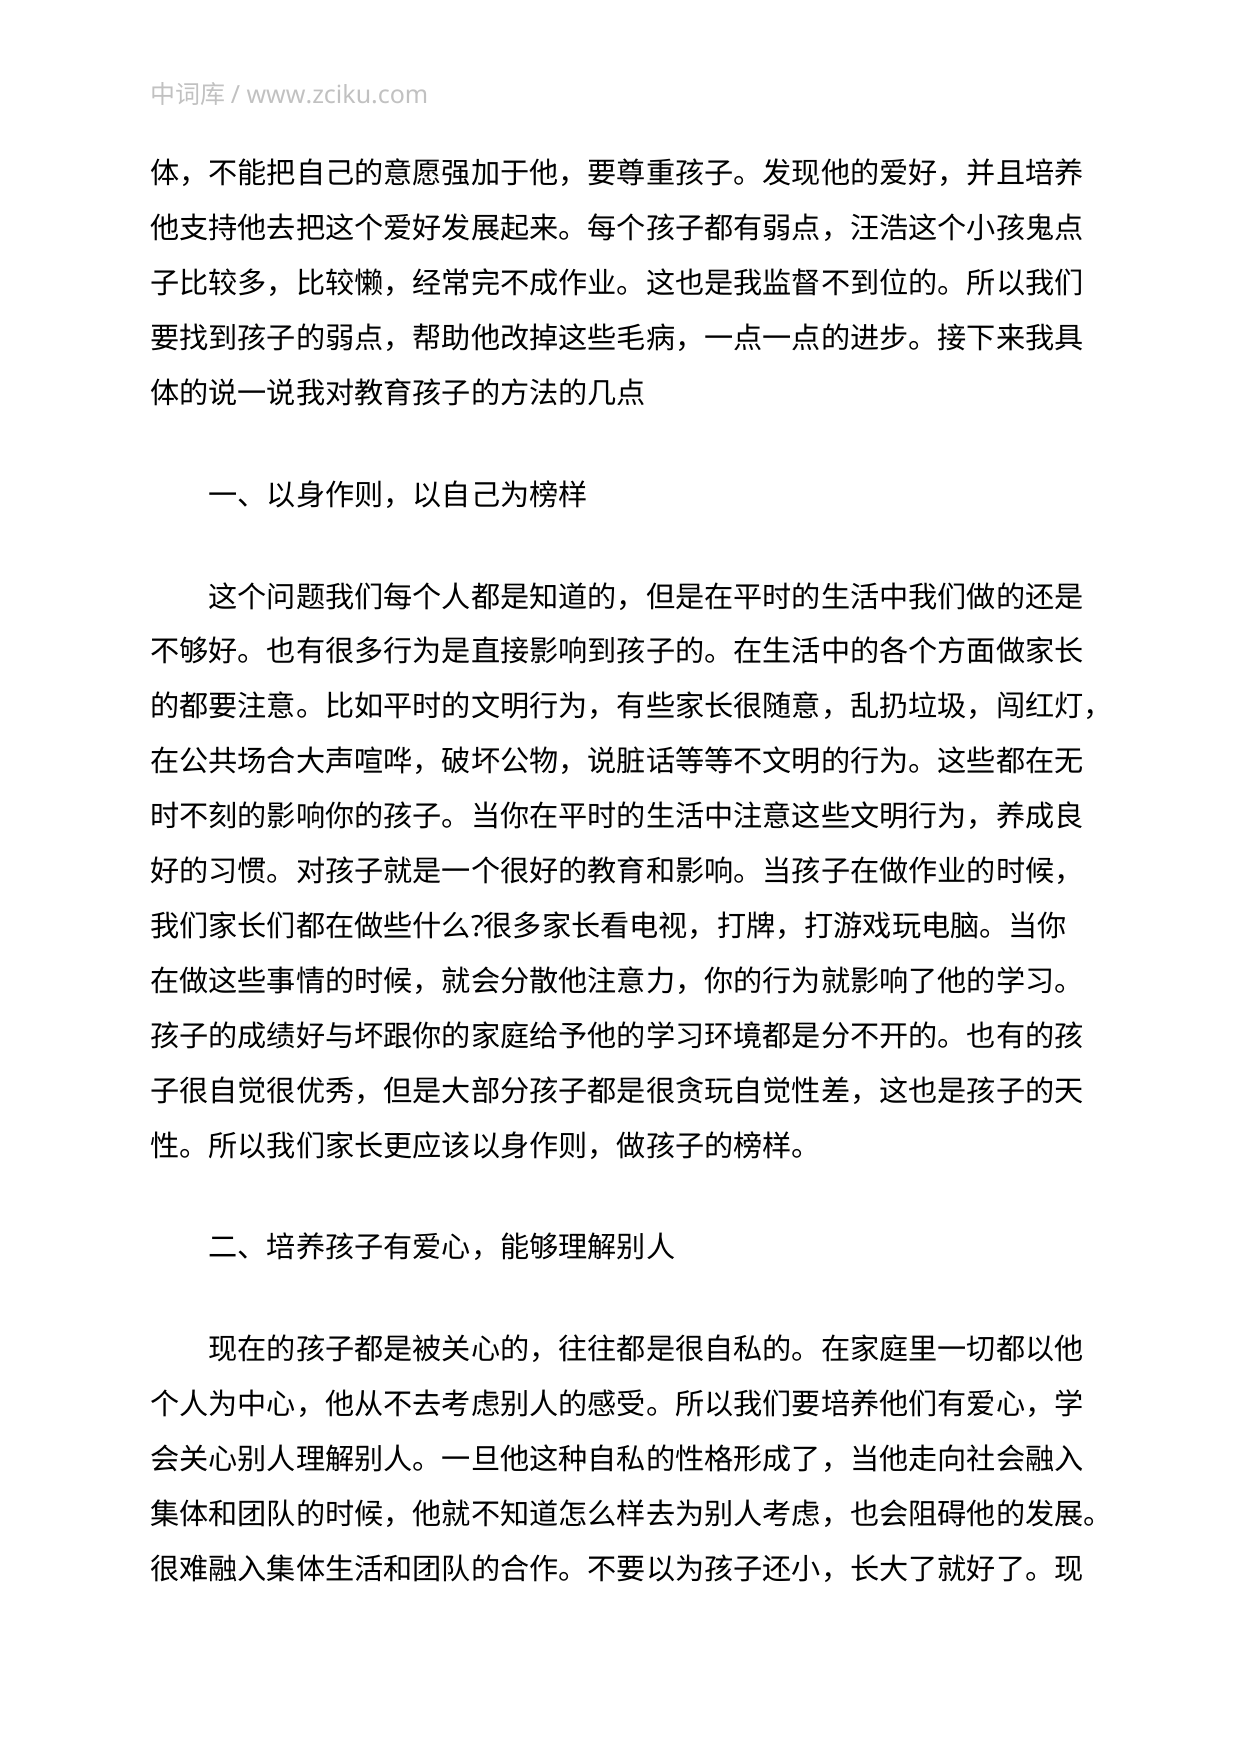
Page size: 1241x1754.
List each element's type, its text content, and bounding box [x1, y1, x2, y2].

text 这个问题我们每个人都是知道的，但是在平时的生活中我们做的还是不够好。也有很多行为是直接影响到孩子的。在生活中的各个方面做家长的都要注意。比如平时的文明行为，有些家长很随意，乱扔垃圾，闯红灯，在公共场合大声喧哗，破坏公物，说脏话等等不文明的行为。这些都在无时不刻的影响你的孩子。当你在平时的生活中注意这些文明行为，养成良好的习惯。对孩子就是一个很好的教育和影响。当孩子在做作业的时候，我们家长们都在做些什么?很多家长看电视，打牌，打游戏玩电脑。当你在做这些事情的时候，就会分散他注意力，你的行为就影响了他的学习。孩子的成绩好与坏跟你的家庭给予他的学习环境都是分不开的。也有的孩子很自觉很优秀，但是大部分孩子都是很贪玩自觉性差，这也是孩子的天性。所以我们家长更应该以身作则，做孩子的榜样。 [150, 573, 1090, 1164]
text 一、以身作则，以自己为榜样 [150, 471, 1090, 514]
text 二、培养孩子有爱心，能够理解别人 [150, 1224, 1090, 1266]
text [150, 150, 1090, 412]
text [150, 1326, 1090, 1588]
